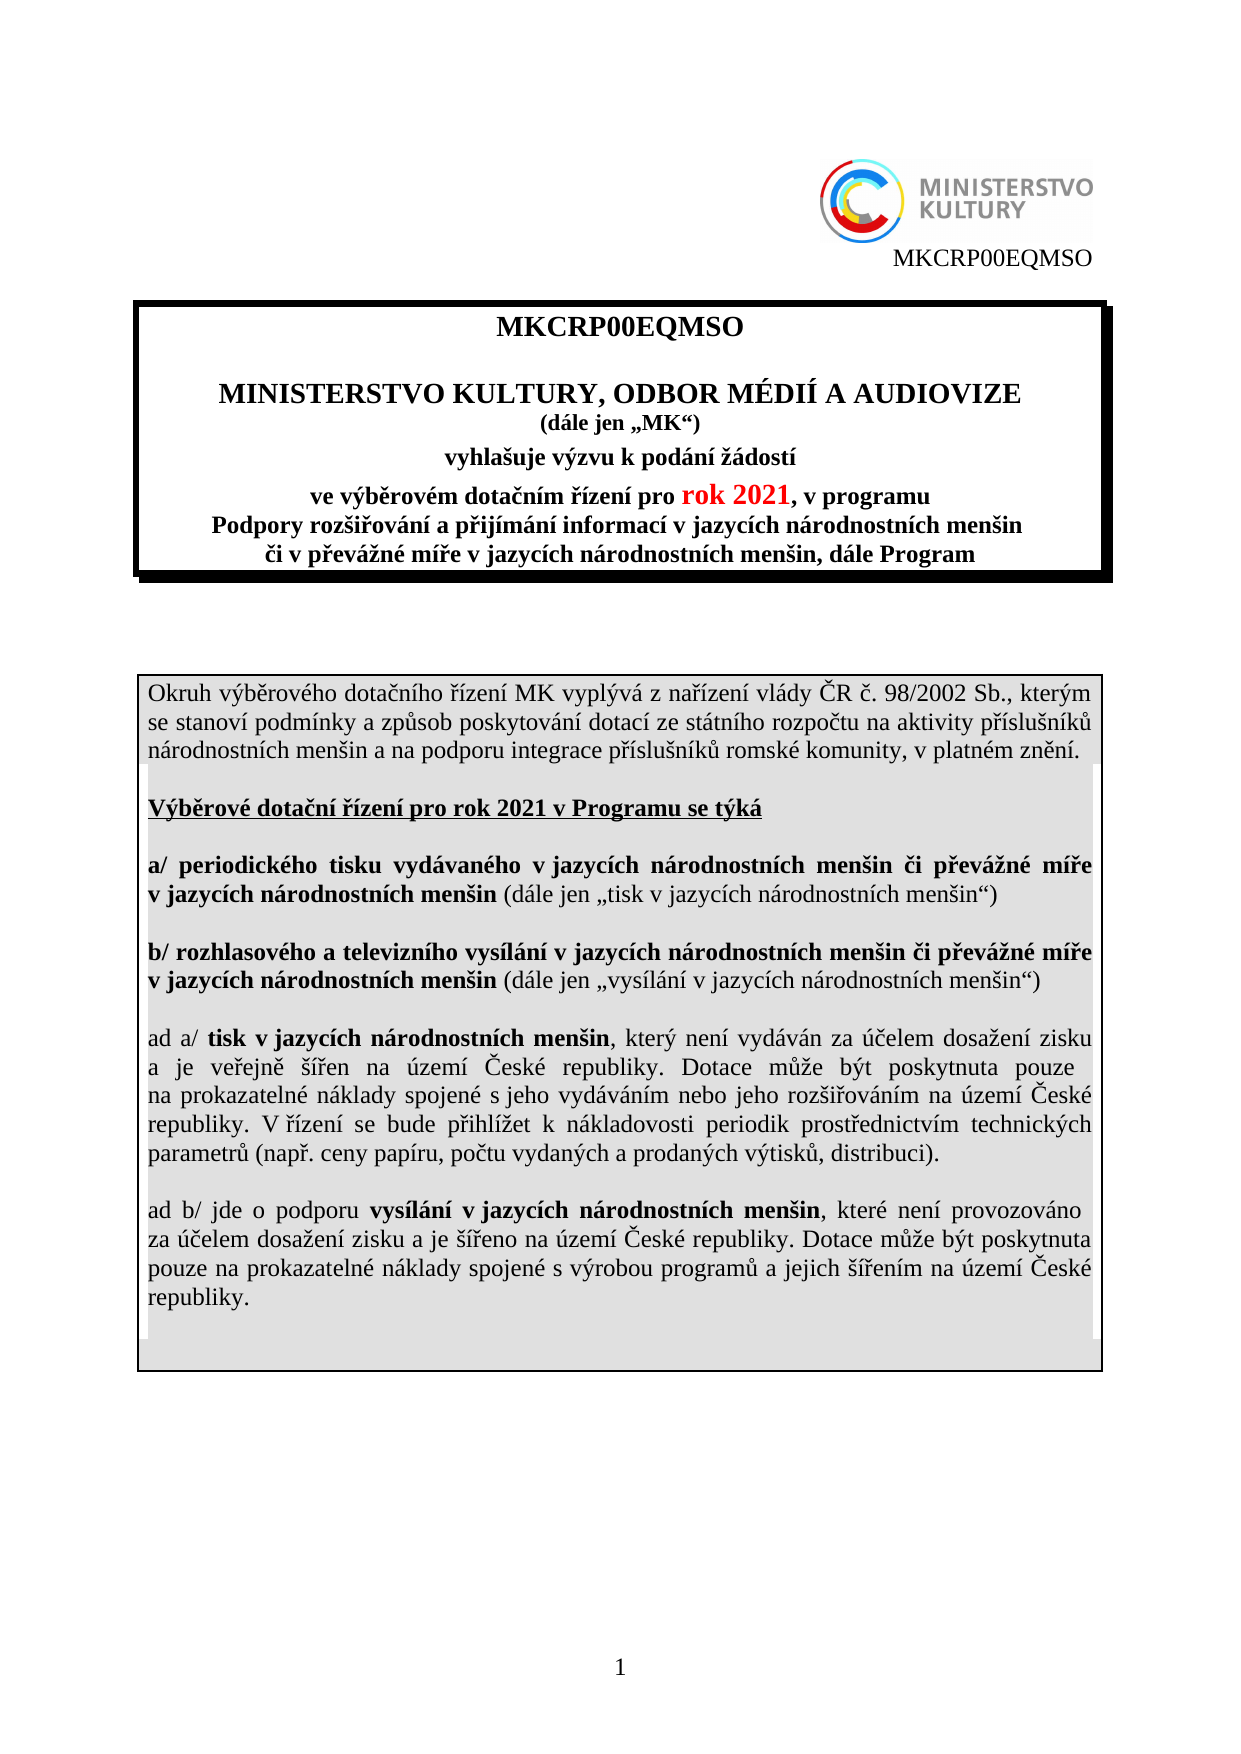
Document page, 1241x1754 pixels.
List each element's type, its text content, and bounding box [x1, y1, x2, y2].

text ad b/ jde o podporu vysílání v jazycích národnostních menšin, které není provozováno za účelem dosažení zisku a je šířeno na území České republiky. Dotace může být poskytnuta pouze na prokazatelné náklady spojené s výrobou programů a jejich šířením na území České republiky. [148, 1195, 1093, 1310]
text Okruh výběrového dotačního řízení MK vyplývá z nařízení vlády ČR č. 98/2002 Sb., kterým se stanoví podmínky a způsob poskytování dotací ze státního rozpočtu na aktivity příslušníků národnostních menšin a na podporu integrace příslušníků romské komunity, v platném znění. [139, 676, 1101, 764]
text (dále jen „MK“) [148, 409, 1093, 434]
text ad a/ tisk v jazycích národnostních menšin, který není vydáván za účelem dosažení zisku a je veřejně šířen na území České republiky. Dotace může být poskytnuta pouze na prokazatelné náklady spojené s jeho vydáváním nebo jeho rozšiřováním na území České republiky. V řízení se bude přihlížet k nákladovosti periodik prostřednictvím technických parametrů (např. ceny papíru, počtu vydaných a prodaných výtisků, distribuci). [148, 1023, 1093, 1167]
text a/ periodického tisku vydávaného v jazycích národnostních menšin či převážné míře v jazycích národnostních menšin (dále jen „tisk v jazycích národnostních menšin“) [148, 850, 1093, 908]
text MKCRP00EQMSO [139, 307, 1101, 342]
text ve výběrovém dotačním řízení pro rok 2021, v programu [139, 469, 1101, 502]
text b/ rozhlasového a televizního vysílání v jazycích národnostních menšin či převážné míře v jazycích národnostních menšin (dále jen „vysílání v jazycích národnostních menšin“) [148, 937, 1093, 994]
text Ministerstvo kultury, odbor médií a audiovize [148, 376, 1093, 409]
picture [820, 159, 1093, 243]
text vyhlašuje výzvu k podání žádostí [139, 434, 1101, 469]
text Podpory rozšiřování a přijímání informací v jazycích národnostních menšin či v převážné míře v jazycích národnostních menšin, dále Program [139, 502, 1101, 570]
text Výběrové dotační řízení pro rok 2021 v Programu se týká [148, 793, 1093, 822]
